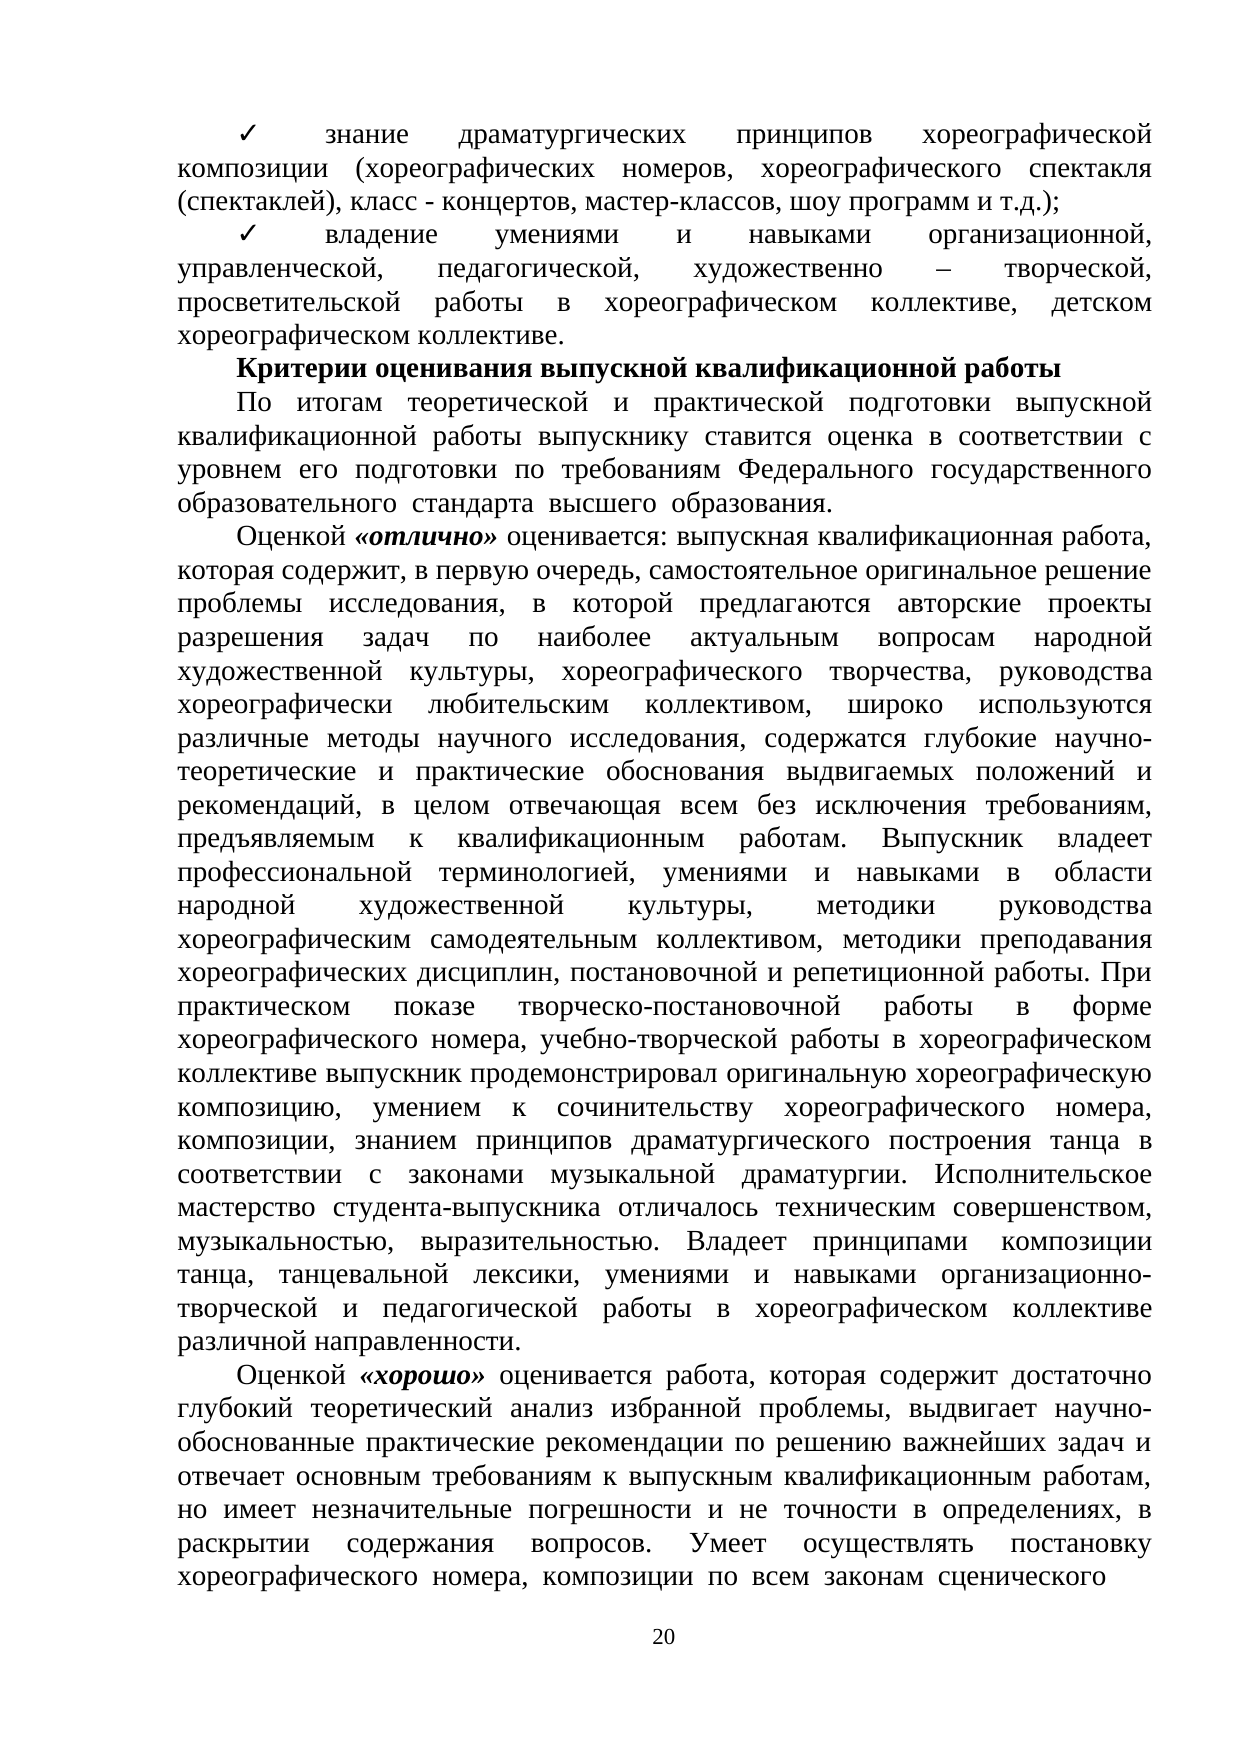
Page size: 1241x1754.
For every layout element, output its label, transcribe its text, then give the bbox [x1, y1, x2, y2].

subtitle Критерии оценивания выпускной квалификационной работы [236, 351, 1176, 384]
text Оценкой «отлично» оценивается: выпускная квалификационная работа, которая содержит, в первую очередь, самостоятельное оригинальное решение проблемы исследования, в которой предлагаются авторские проекты разрешения задач по наиболее актуальным вопросам народной художественной культуры, хореографического творчества, руководства хореографически любительским коллективом, широко используются различные методы научного исследования, содержатся глубокие научно- теоретические и практические обоснования выдвигаемых положений и рекомендаций, в целом отвечающая всем без исключения требованиям, предъявляемым к квалификационным работам. Выпускник владеет профессиональной терминологией, умениями и навыками в области народной художественной культуры, методики руководства хореографическим самодеятельным коллективом, методики преподавания хореографических дисциплин, постановочной и репетиционной работы. При практическом показе творческо-постановочной работы в форме хореографического номера, учебно-творческой работы в хореографическом коллективе выпускник продемонстрировал оригинальную хореографическую композицию, умением к сочинительству хореографического номера, композиции, знанием принципов драматургического построения танца в соответствии с законами музыкальной драматургии. Исполнительское мастерство студента-выпускника отличалось техническим совершенством, музыкальностью, выразительностью. Владеет принципами композиции танца, танцевальной лексики, умениями и навыками организационно- творческой и педагогической работы в хореографическом коллективе различной направленности. [177, 518, 1152, 1357]
list владение умениями и навыками организационной, управленческой, педагогической, художественно – творческой, просветительской работы в хореографическом коллективе, детском хореографическом коллективе. [177, 217, 1152, 351]
text По итогам теоретической и практической подготовки выпускной квалификационной работы выпускнику ставится оценка в соответствии с уровнем его подготовки по требованиям Федерального государственного образовательного стандарта высшего образования. [177, 384, 1152, 518]
list знание драматургических принципов хореографической композиции (хореографических номеров, хореографического спектакля (спектаклей), класс - концертов, мастер-классов, шоу программ и т.д.); [177, 112, 1152, 217]
text Оценкой «хорошо» оценивается работа, которая содержит достаточно глубокий теоретический анализ избранной проблемы, выдвигает научно- обоснованные практические рекомендации по решению важнейших задач и отвечает основным требованиям к выпускным квалификационным работам, но имеет незначительные погрешности и не точности в определениях, в раскрытии содержания вопросов. Умеет осуществлять постановку хореографического номера, композиции по всем законам сценического [177, 1357, 1152, 1592]
